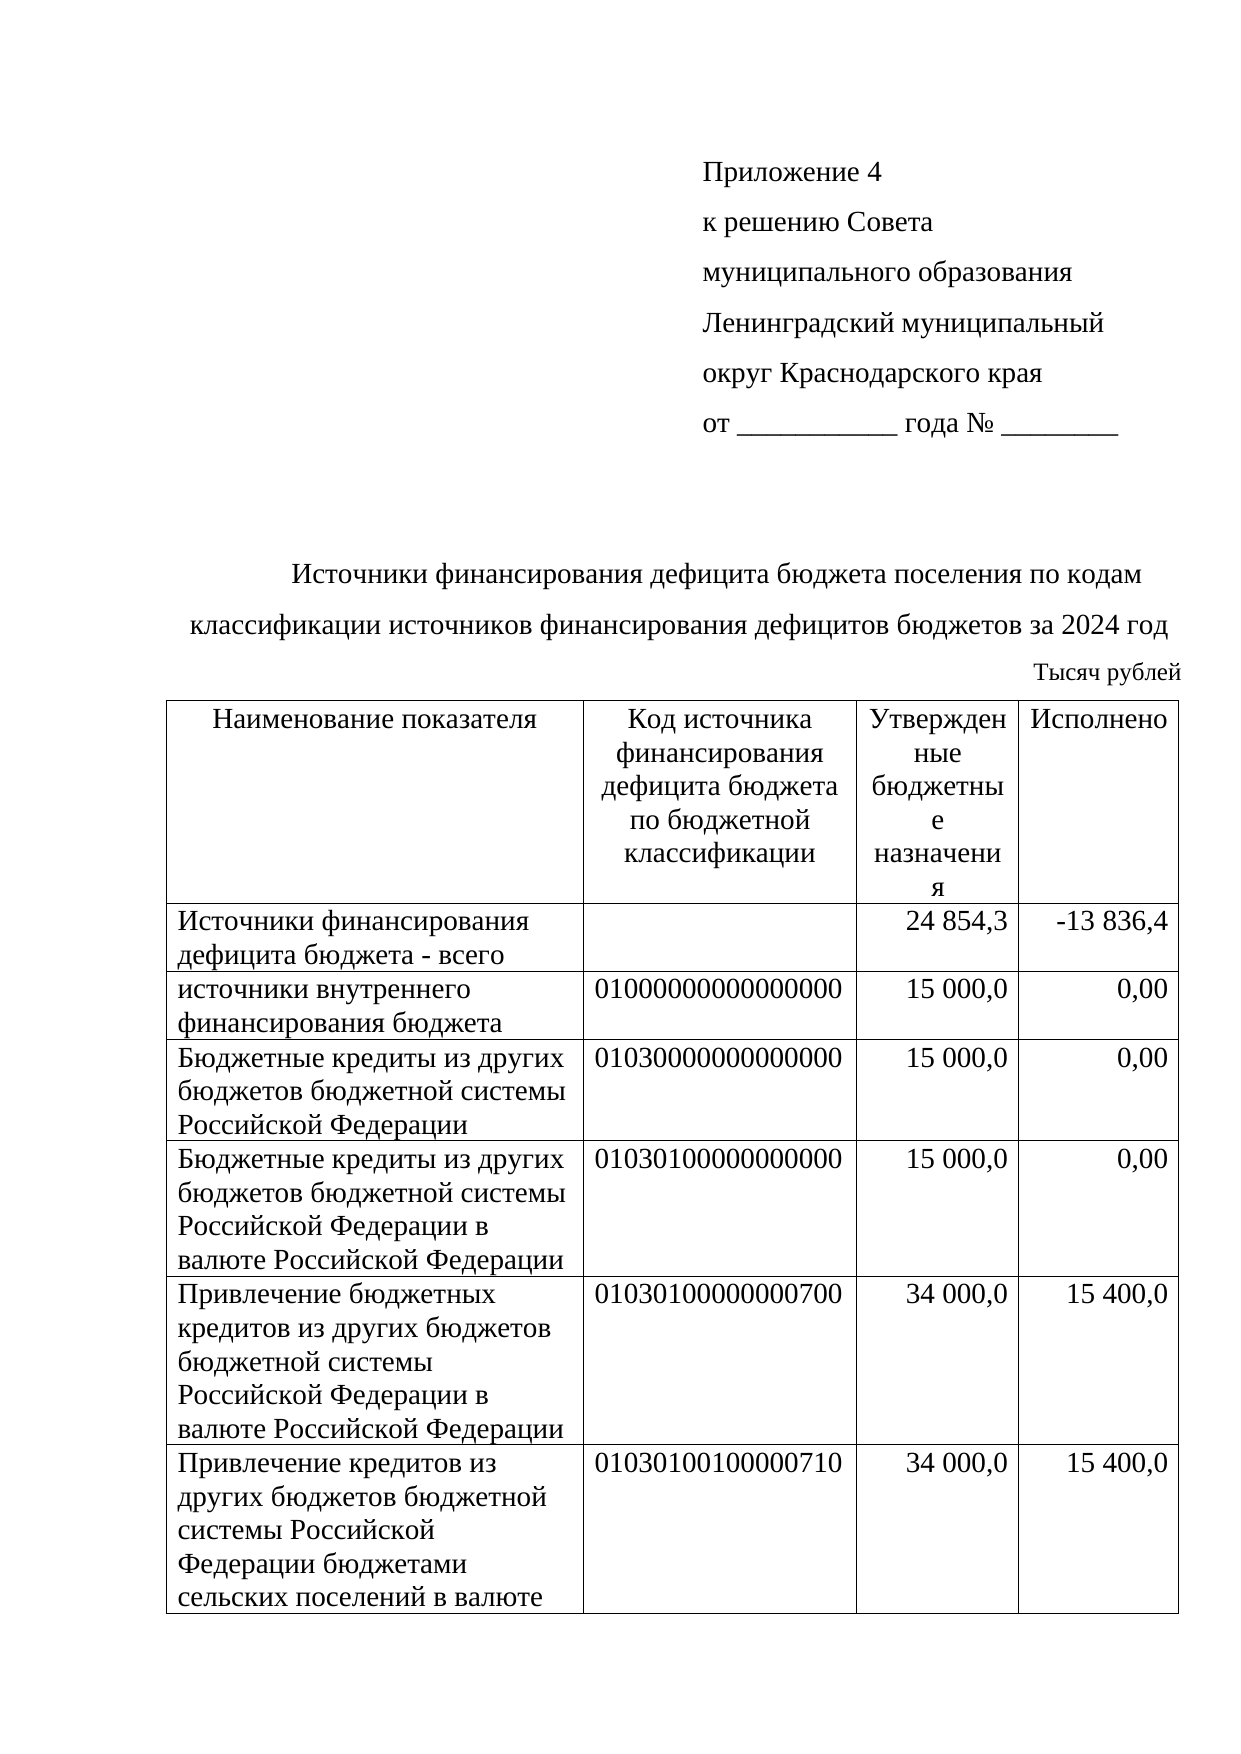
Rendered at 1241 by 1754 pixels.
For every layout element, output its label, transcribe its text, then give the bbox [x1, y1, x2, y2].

table_cell 0,00 [1019, 1141, 1178, 1276]
table_cell Бюджетные кредиты из других бюджетов бюджетной системы Российской Федерации [167, 1040, 583, 1140]
text к решению Совета [702, 204, 1181, 238]
table_header Наименование показателя [167, 701, 583, 902]
table_header Исполнено [1019, 701, 1178, 902]
table_cell [584, 904, 856, 971]
table_cell 15 000,0 [857, 972, 1018, 1039]
table_cell 15 000,0 [857, 1040, 1018, 1140]
table_cell 01030000000000000 [584, 1040, 856, 1140]
text Источники финансирования дефицита бюджета поселения по кодам классификации источников финансирования дефицитов бюджетов за 2024 год [177, 556, 1181, 640]
table_cell 24 854,3 [857, 904, 1018, 971]
text Приложение 4 [702, 108, 1181, 187]
table_cell Привлечение бюджетных кредитов из других бюджетов бюджетной системы Российской Федерации в валюте Российской Федерации [167, 1277, 583, 1444]
table_cell 01030100000000700 [584, 1277, 856, 1444]
table_cell 34 000,0 [857, 1445, 1018, 1613]
table_cell Бюджетные кредиты из других бюджетов бюджетной системы Российской Федерации в валюте Российской Федерации [167, 1141, 583, 1276]
table_cell 0,00 [1019, 1040, 1178, 1140]
table_cell 01030100100000710 [584, 1445, 856, 1613]
text муниципального образования Ленинградский муниципальный округ Краснодарского края [702, 254, 1181, 389]
table_cell Источники финансирования дефицита бюджета - всего [167, 904, 583, 971]
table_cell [167, 1445, 583, 1613]
table_header Утвержденные бюджетные назначения [857, 701, 1018, 902]
text Тысяч рублей [177, 657, 1181, 686]
table_cell -13 836,4 [1019, 904, 1178, 971]
text от ___________ года № ________ [702, 406, 1181, 439]
table_cell 01030100000000000 [584, 1141, 856, 1276]
table_cell 01000000000000000 [584, 972, 856, 1039]
table_cell 15 000,0 [857, 1141, 1018, 1276]
table_cell источники внутреннего финансирования бюджета [167, 972, 583, 1039]
table_header Код источника финансирования дефицита бюджета по бюджетной классификации [584, 701, 856, 902]
table_cell 15 400,0 [1019, 1277, 1178, 1444]
table_cell 15 400,0 [1019, 1445, 1178, 1613]
table_cell 0,00 [1019, 972, 1178, 1039]
table_cell 34 000,0 [857, 1277, 1018, 1444]
